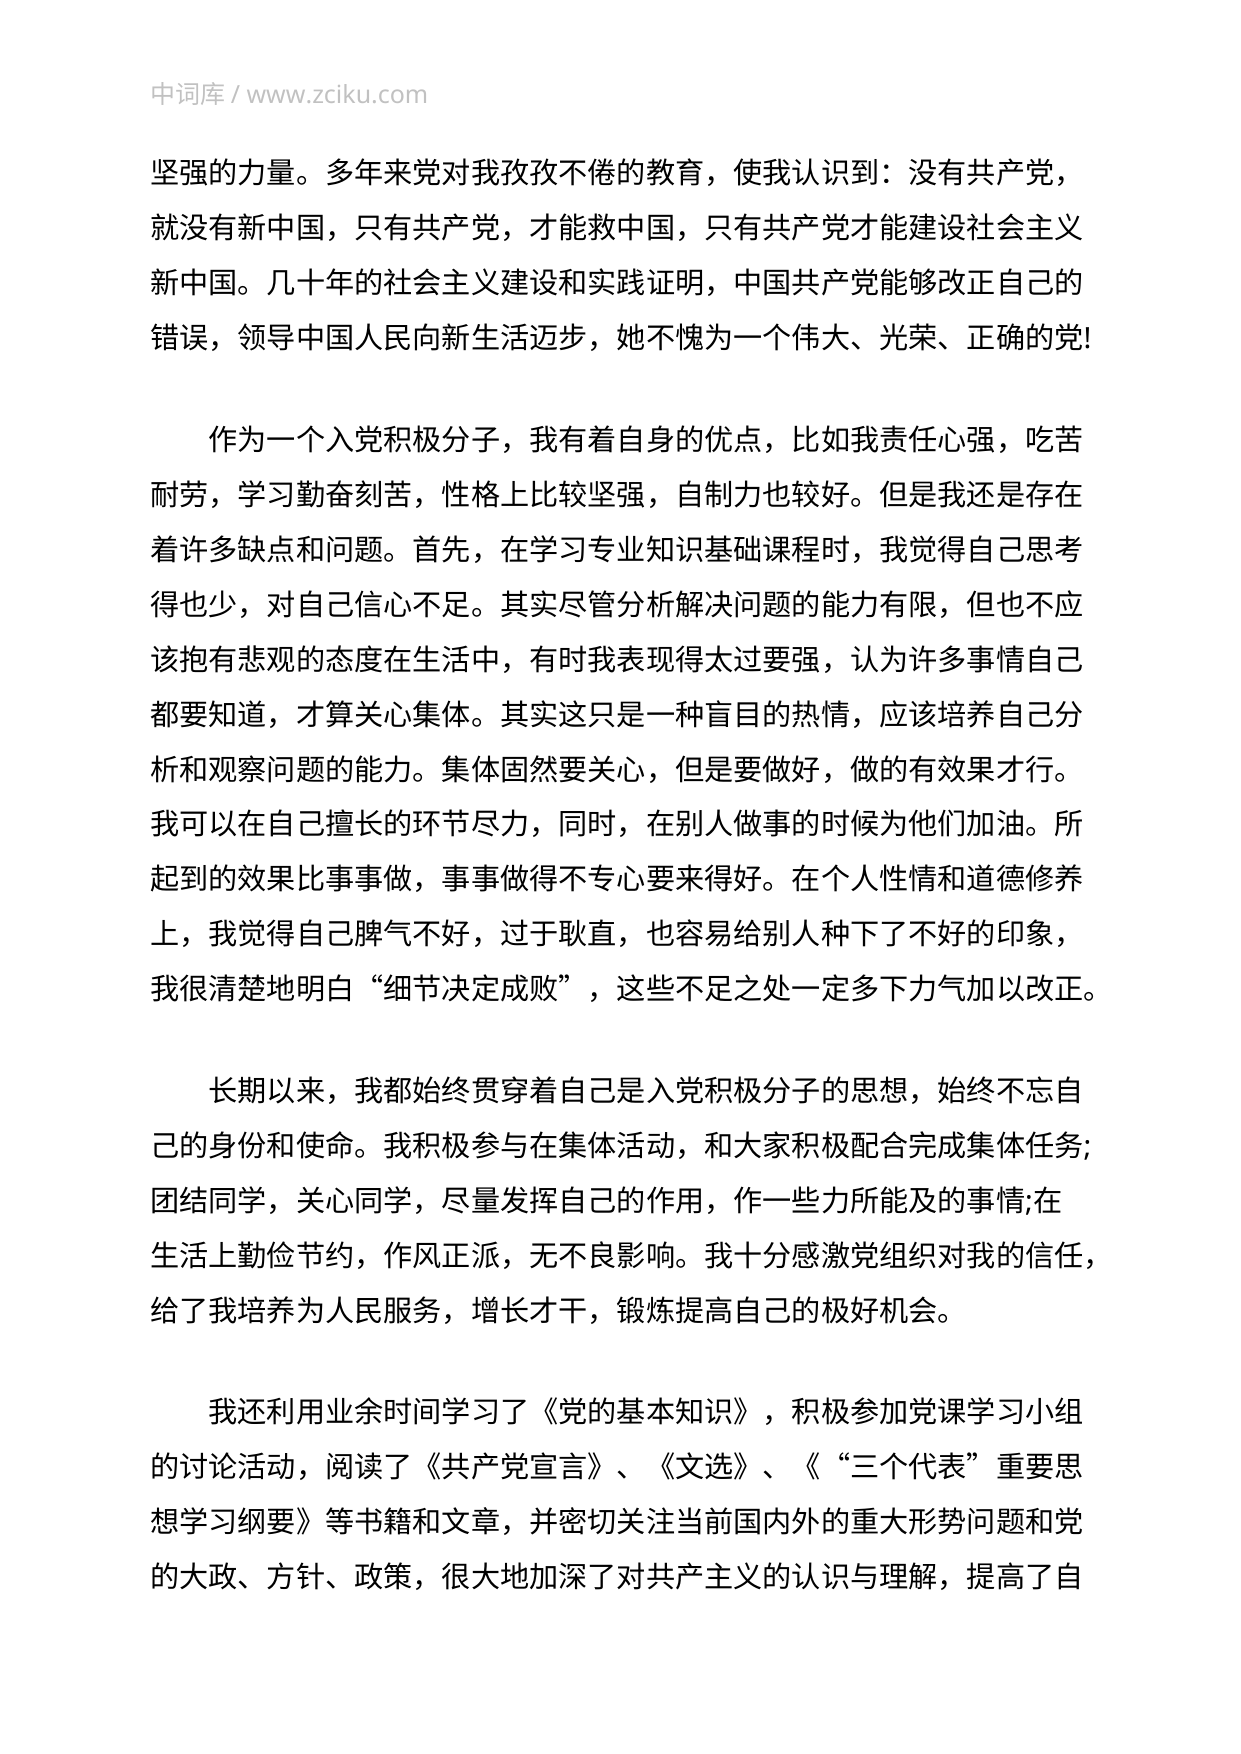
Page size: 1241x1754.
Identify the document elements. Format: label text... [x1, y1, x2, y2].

text 作为一个入党积极分子，我有着自身的优点，比如我责任心强，吃苦耐劳，学习勤奋刻苦，性格上比较坚强，自制力也较好。但是我还是存在着许多缺点和问题。首先，在学习专业知识基础课程时，我觉得自己思考得也少，对自己信心不足。其实尽管分析解决问题的能力有限，但也不应该抱有悲观的态度在生活中，有时我表现得太过要强，认为许多事情自己都要知道，才算关心集体。其实这只是一种盲目的热情，应该培养自己分析和观察问题的能力。集体固然要关心，但是要做好，做的有效果才行。我可以在自己擅长的环节尽力，同时，在别人做事的时候为他们加油。所起到的效果比事事做，事事做得不专心要来得好。在个人性情和道德修养上，我觉得自己脾气不好，过于耿直，也容易给别人种下了不好的印象，我很清楚地明白“细节决定成败”，这些不足之处一定多下力气加以改正。 [150, 417, 1090, 1008]
text 长期以来，我都始终贯穿着自己是入党积极分子的思想，始终不忘自己的身份和使命。我积极参与在集体活动，和大家积极配合完成集体任务;团结同学，关心同学，尽量发挥自己的作用，作一些力所能及的事情;在生活上勤俭节约，作风正派，无不良影响。我十分感激党组织对我的信任，给了我培养为人民服务，增长才干，锻炼提高自己的极好机会。 [150, 1067, 1090, 1329]
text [150, 150, 1090, 357]
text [150, 1389, 1090, 1596]
